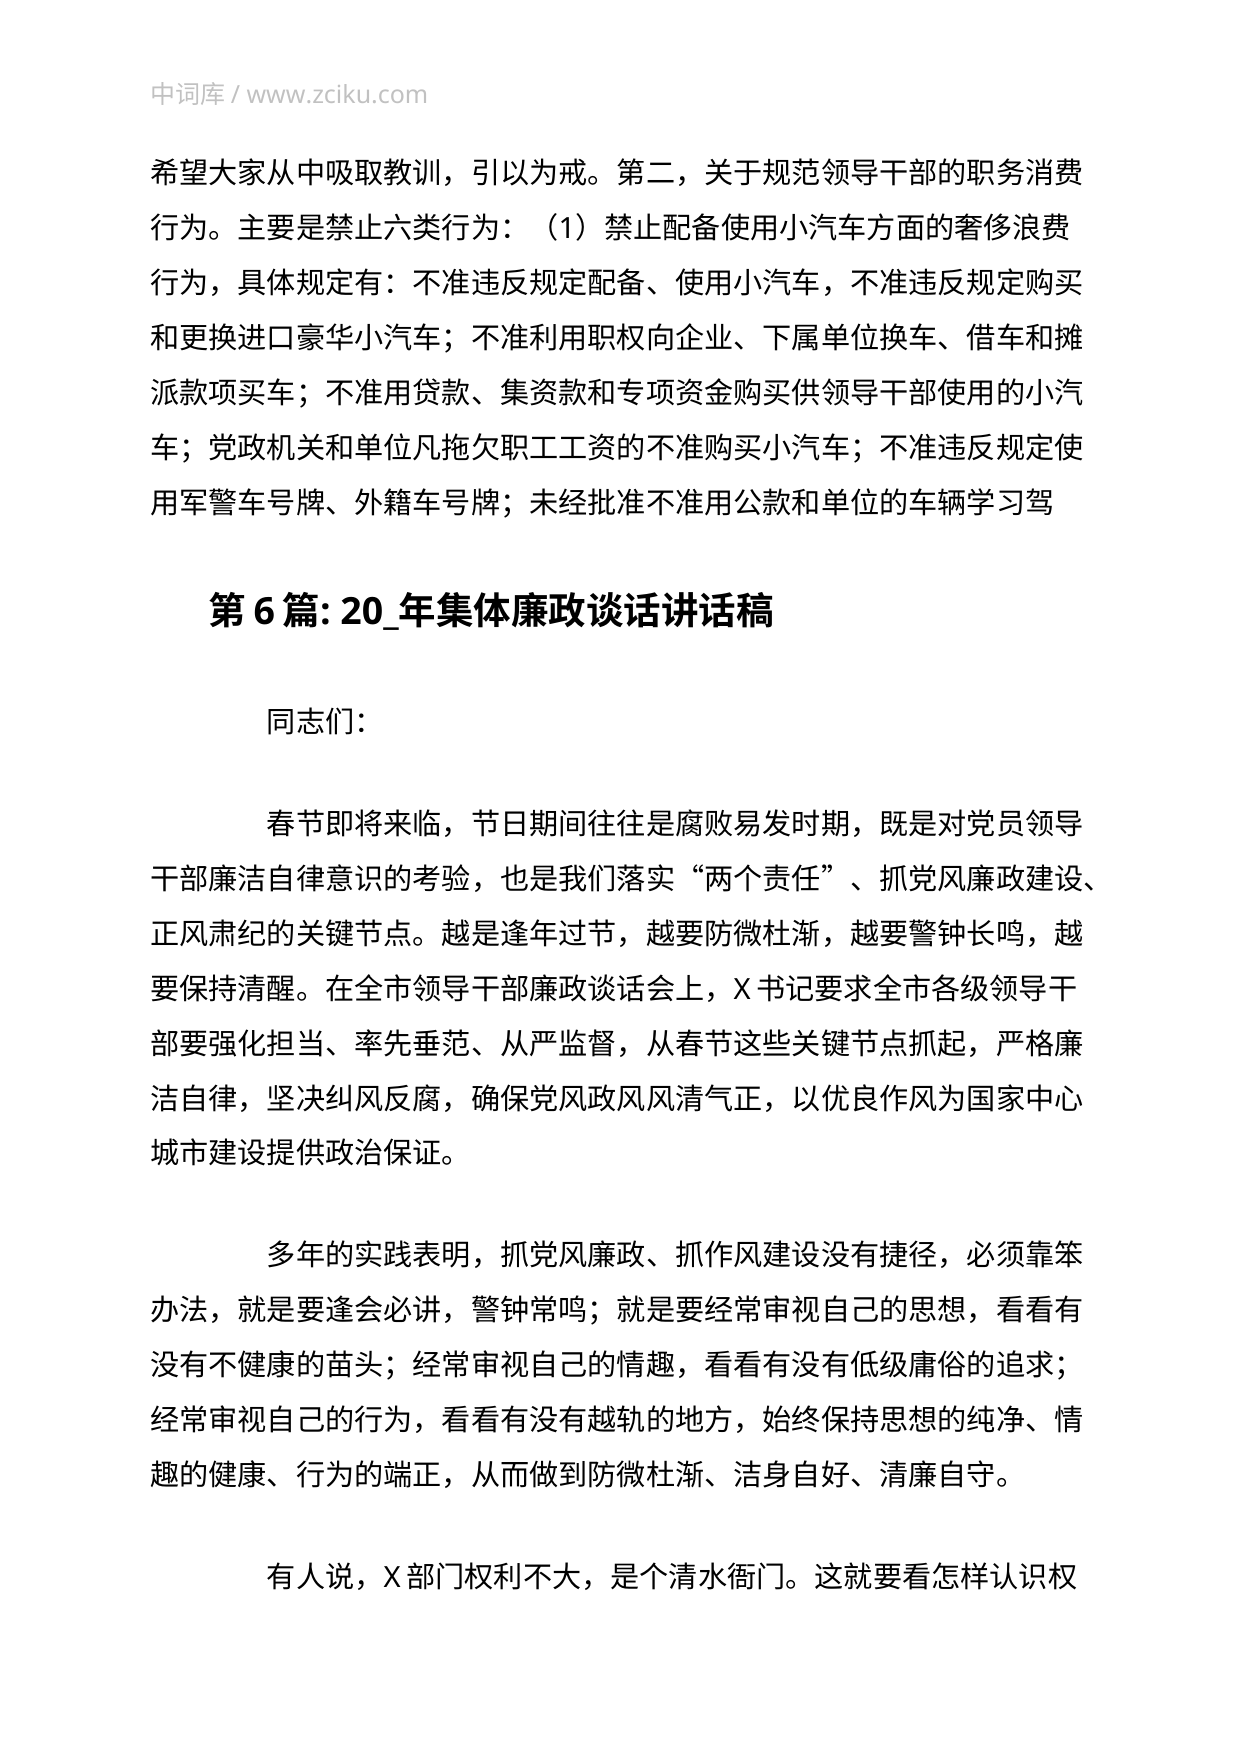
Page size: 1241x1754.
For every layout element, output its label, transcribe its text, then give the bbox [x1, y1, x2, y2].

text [150, 150, 1090, 522]
text 春节即将来临，节日期间往往是腐败易发时期，既是对党员领导干部廉洁自律意识的考验，也是我们落实“两个责任”、抓党风廉政建设、正风肃纪的关键节点。越是逢年过节，越要防微杜渐，越要警钟长鸣，越要保持清醒。在全市领导干部廉政谈话会上，X书记要求全市各级领导干部要强化担当、率先垂范、从严监督，从春节这些关键节点抓起，严格廉洁自律，坚决纠风反腐，确保党风政风风清气正，以优良作风为国家中心城市建设提供政治保证。 [150, 801, 1090, 1172]
text 同志们： [150, 699, 1090, 741]
text 第6篇: 20_年集体廉政谈话讲话稿 [150, 581, 1090, 636]
text 多年的实践表明，抓党风廉政、抓作风建设没有捷径，必须靠笨办法，就是要逢会必讲，警钟常鸣；就是要经常审视自己的思想，看看有没有不健康的苗头；经常审视自己的情趣，看看有没有低级庸俗的追求；经常审视自己的行为，看看有没有越轨的地方，始终保持思想的纯净、情趣的健康、行为的端正，从而做到防微杜渐、洁身自好、清廉自守。 [150, 1232, 1090, 1494]
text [150, 1553, 1090, 1596]
